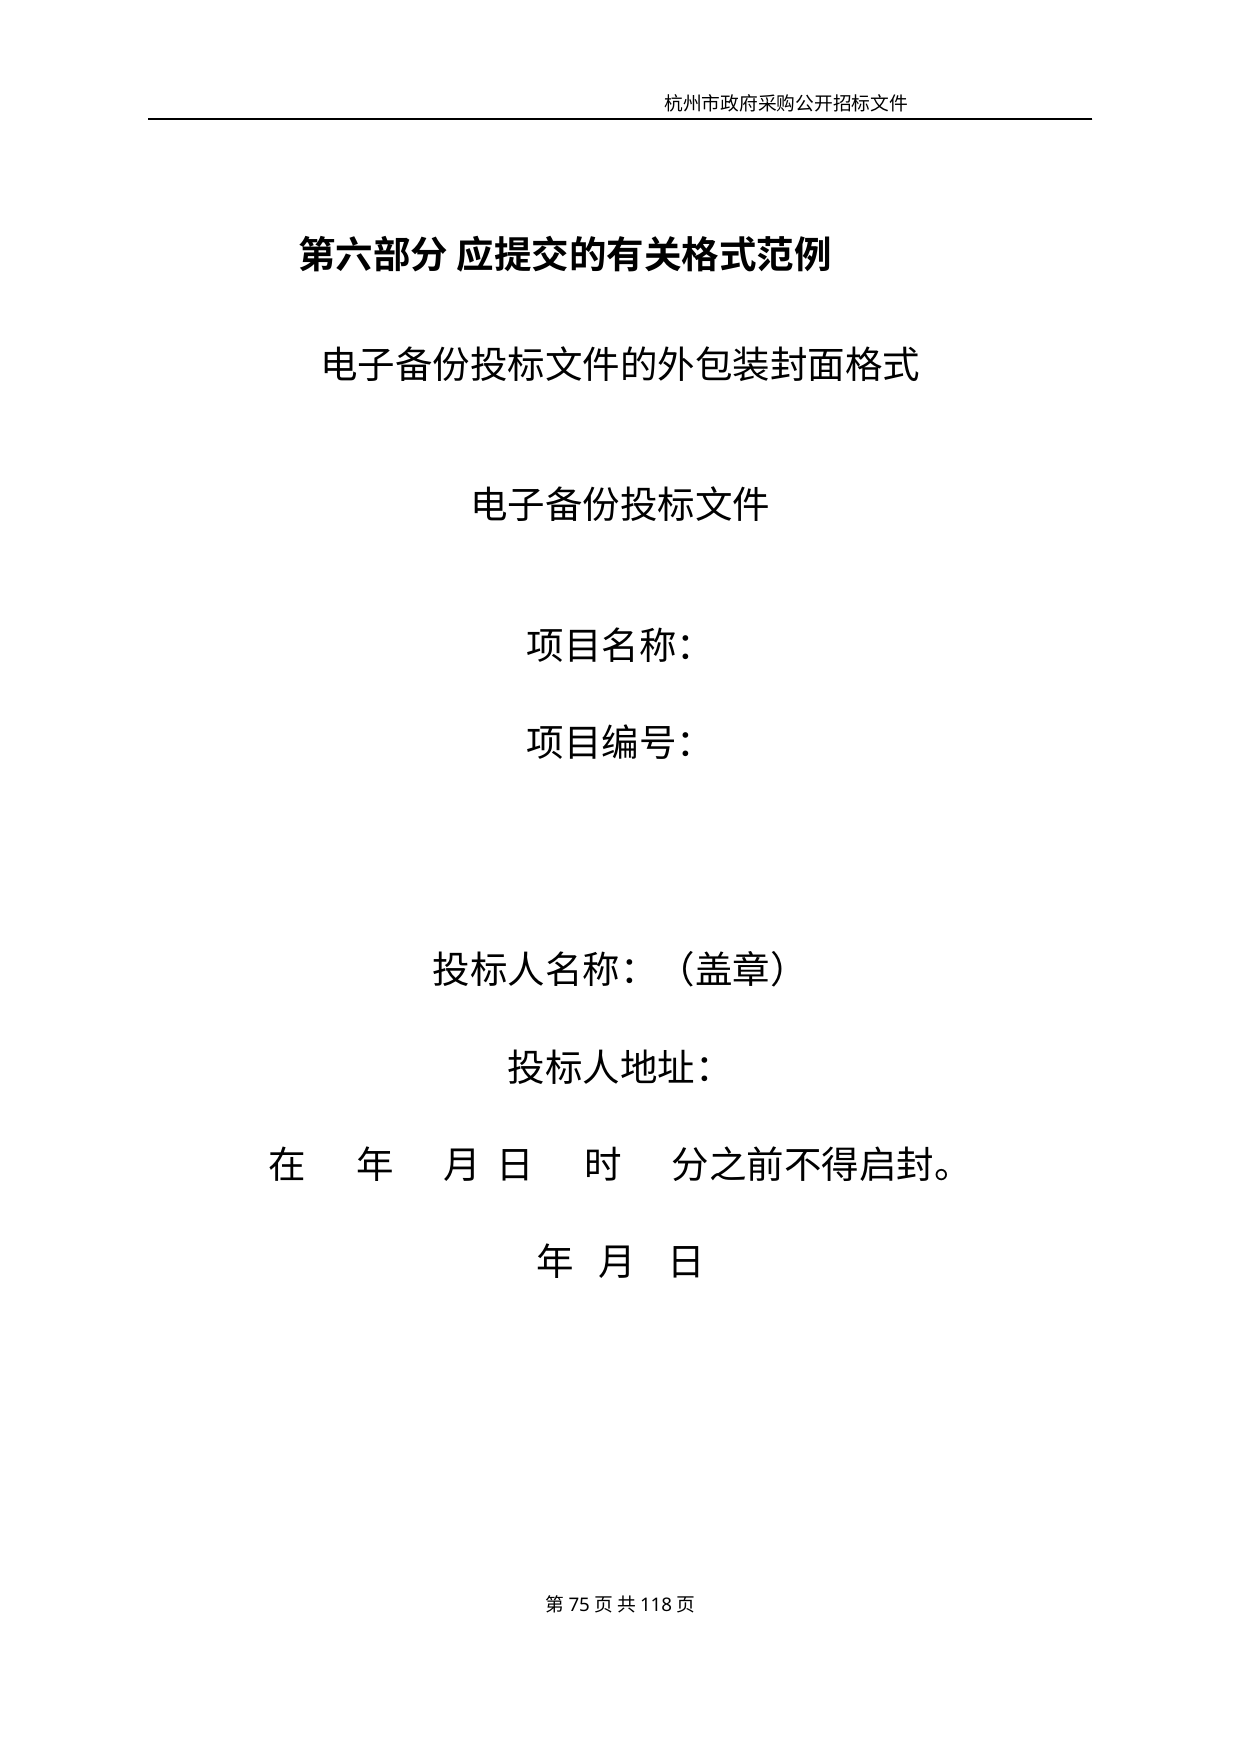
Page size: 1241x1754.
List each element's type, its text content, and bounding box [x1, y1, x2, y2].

text 在 年 月 日 时 分之前不得启封。 [148, 1135, 1092, 1189]
text 电子备份投标文件的外包装封面格式 [148, 335, 1092, 389]
text 电子备份投标文件 [148, 475, 1092, 530]
text 年 月 日 [148, 1232, 1092, 1287]
text 投标人地址： [148, 1037, 1092, 1092]
text 项目名称： [148, 616, 1092, 670]
text 项目编号： [148, 713, 1092, 768]
text 第六部分 应提交的有关格式范例 [223, 225, 1092, 279]
text 投标人名称：（盖章） [148, 940, 1092, 994]
